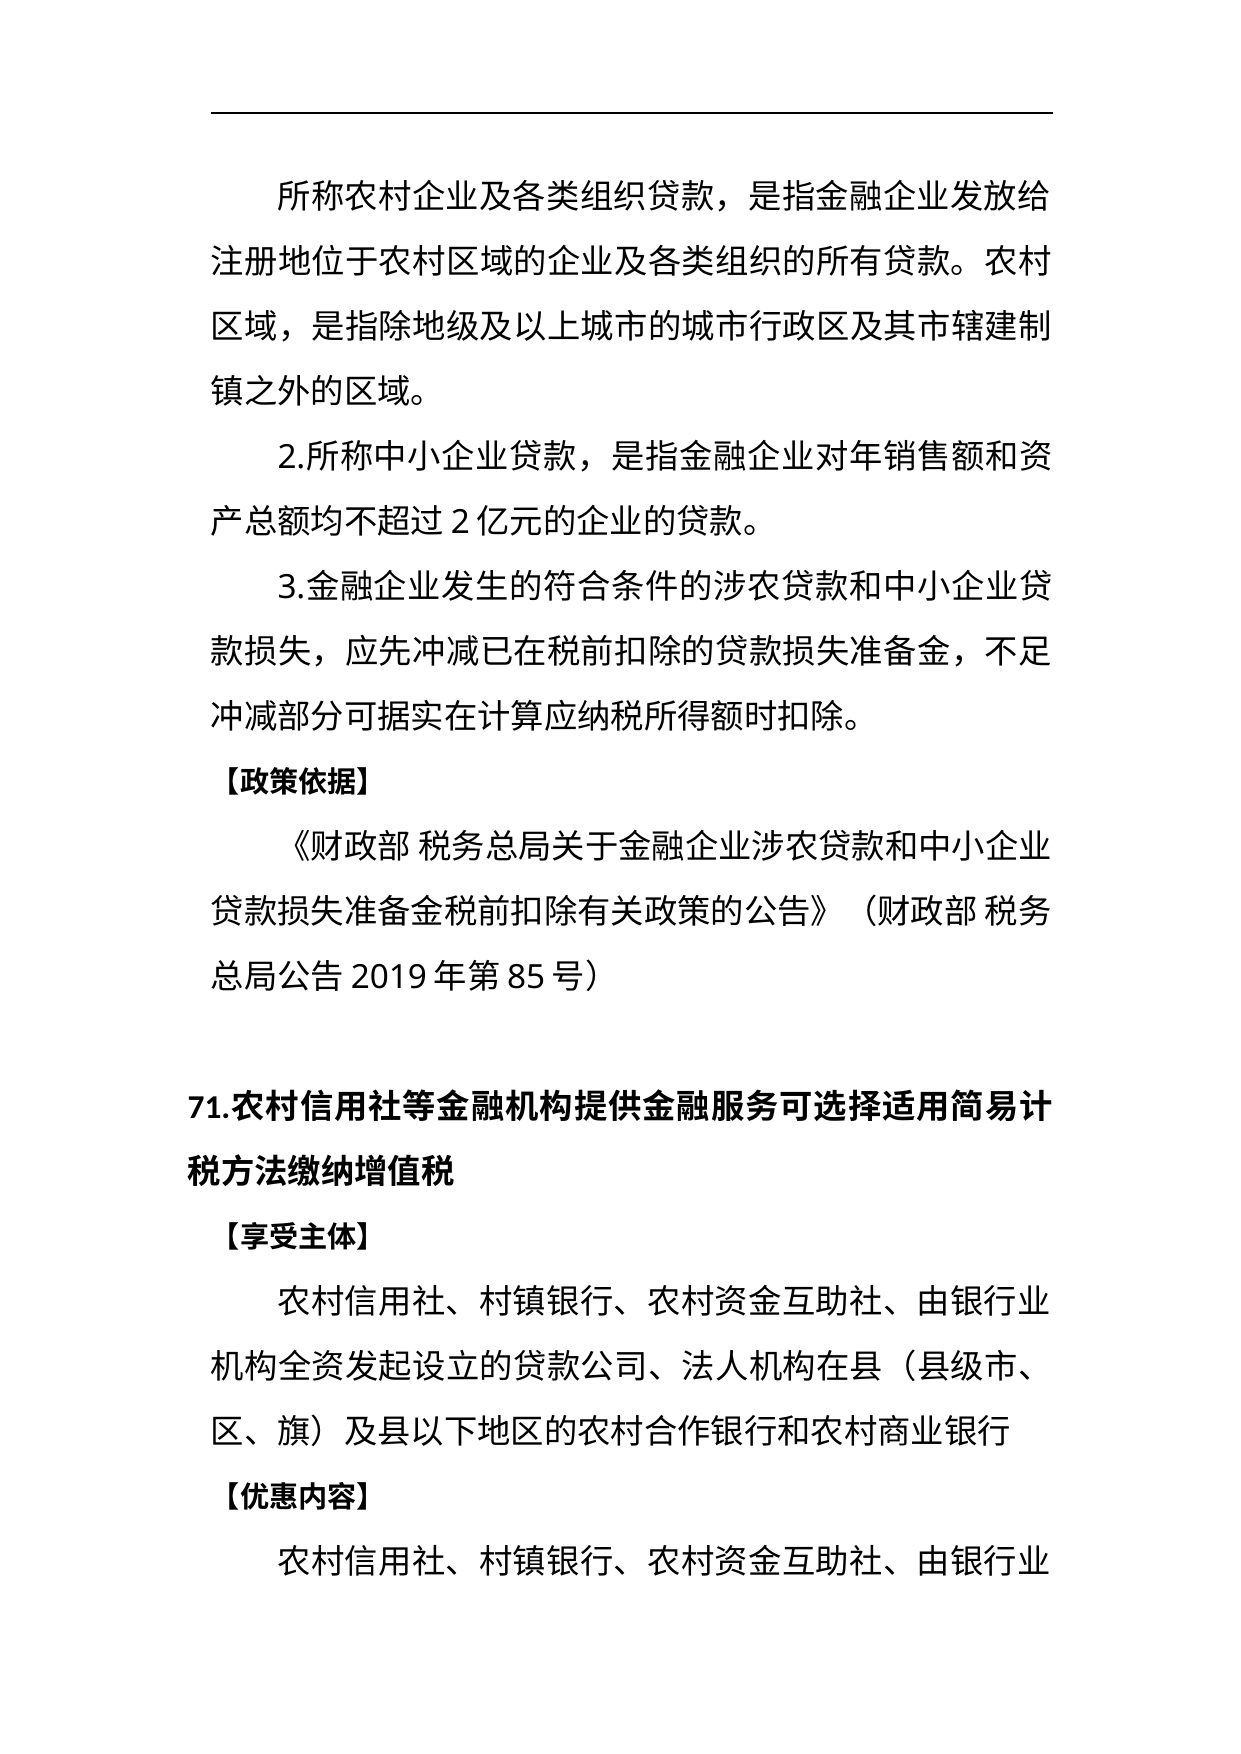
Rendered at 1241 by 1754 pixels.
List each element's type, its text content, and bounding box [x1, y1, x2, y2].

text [211, 1527, 1053, 1592]
subtitle 【政策依据】 [211, 747, 1053, 812]
text 3.金融企业发生的符合条件的涉农贷款和中小企业贷款损失，应先冲减已在税前扣除的贷款损失准备金，不足冲减部分可据实在计算应纳税所得额时扣除。 [211, 552, 1053, 747]
text 《财政部 税务总局关于金融企业涉农贷款和中小企业贷款损失准备金税前扣除有关政策的公告》（财政部 税务总局公告2019年第85号） [211, 812, 1053, 1007]
text 所称农村企业及各类组织贷款，是指金融企业发放给注册地位于农村区域的企业及各类组织的所有贷款。农村区域，是指除地级及以上城市的城市行政区及其市辖建制镇之外的区域。 [211, 162, 1053, 422]
subtitle 【优惠内容】 [211, 1462, 1053, 1527]
subtitle 农村信用社等金融机构提供金融服务可选择适用简易计税方法缴纳增值税 [187, 1072, 1053, 1202]
subtitle 【享受主体】 [211, 1202, 1053, 1267]
text 农村信用社、村镇银行、农村资金互助社、由银行业机构全资发起设立的贷款公司、法人机构在县（县级市、区、旗）及县以下地区的农村合作银行和农村商业银行 [211, 1267, 1053, 1462]
text 2.所称中小企业贷款，是指金融企业对年销售额和资产总额均不超过2亿元的企业的贷款。 [211, 422, 1053, 552]
